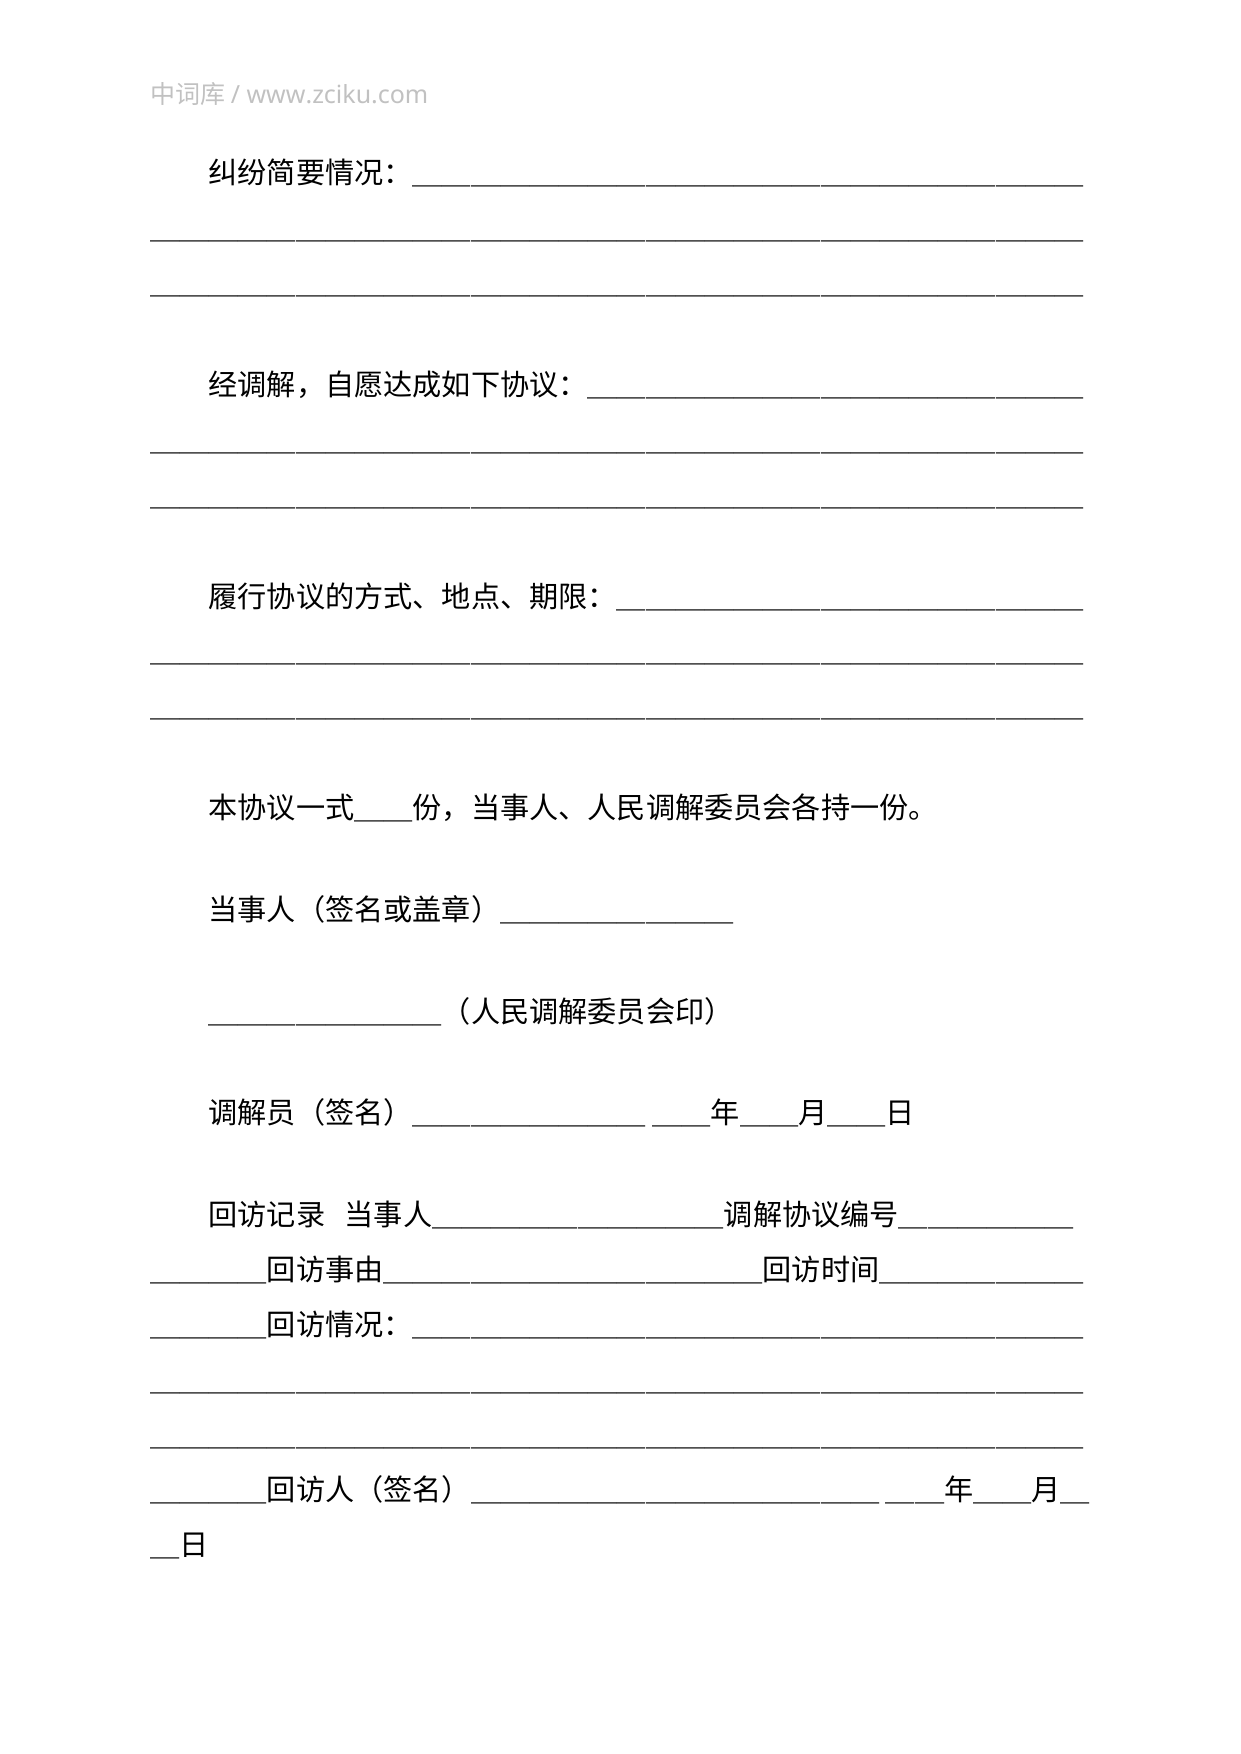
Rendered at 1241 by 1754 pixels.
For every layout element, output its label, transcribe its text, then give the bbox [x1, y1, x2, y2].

text 回访记录 当事人＿＿＿＿＿＿＿＿＿＿调解协议编号＿＿＿＿＿＿＿＿＿＿回访事由＿＿＿＿＿＿＿＿＿＿＿＿＿回访时间＿＿＿＿＿＿＿＿＿＿＿回访情况：＿＿＿＿＿＿＿＿＿＿＿＿＿＿＿＿＿＿＿＿＿＿＿＿＿＿＿＿＿＿＿＿＿＿＿＿＿＿＿＿＿＿＿＿＿＿＿＿＿＿＿＿＿＿＿＿＿＿＿＿＿＿＿＿＿＿＿＿＿＿＿＿＿＿＿＿＿＿＿＿＿＿＿＿＿＿＿＿＿＿＿回访人（签名）＿＿＿＿＿＿＿＿＿＿＿＿＿＿ ＿＿年＿＿月＿＿日 [150, 1192, 1090, 1563]
text 经调解，自愿达成如下协议：＿＿＿＿＿＿＿＿＿＿＿＿＿＿＿＿＿＿＿＿＿＿＿＿＿＿＿＿＿＿＿＿＿＿＿＿＿＿＿＿＿＿＿＿＿＿＿＿＿＿＿＿＿＿＿＿＿＿＿＿＿＿＿＿＿＿＿＿＿＿＿＿＿＿＿＿＿＿＿＿＿ [150, 362, 1090, 514]
text 当事人（签名或盖章）＿＿＿＿＿＿＿＿ [150, 886, 1090, 929]
text 纠纷简要情况：＿＿＿＿＿＿＿＿＿＿＿＿＿＿＿＿＿＿＿＿＿＿＿＿＿＿＿＿＿＿＿＿＿＿＿＿＿＿＿＿＿＿＿＿＿＿＿＿＿＿＿＿＿＿＿＿＿＿＿＿＿＿＿＿＿＿＿＿＿＿＿＿＿＿＿＿＿＿＿＿＿＿＿＿＿＿＿ [150, 150, 1090, 302]
text 履行协议的方式、地点、期限：＿＿＿＿＿＿＿＿＿＿＿＿＿＿＿＿＿＿＿＿＿＿＿＿＿＿＿＿＿＿＿＿＿＿＿＿＿＿＿＿＿＿＿＿＿＿＿＿＿＿＿＿＿＿＿＿＿＿＿＿＿＿＿＿＿＿＿＿＿＿＿＿＿＿＿＿＿＿＿＿ [150, 573, 1090, 725]
text 调解员（签名）＿＿＿＿＿＿＿＿ ＿＿年＿＿月＿＿日 [150, 1090, 1090, 1132]
text ＿＿＿＿＿＿＿＿（人民调解委员会印） [150, 988, 1090, 1031]
text 本协议一式＿＿份，当事人、人民调解委员会各持一份。 [150, 785, 1090, 827]
